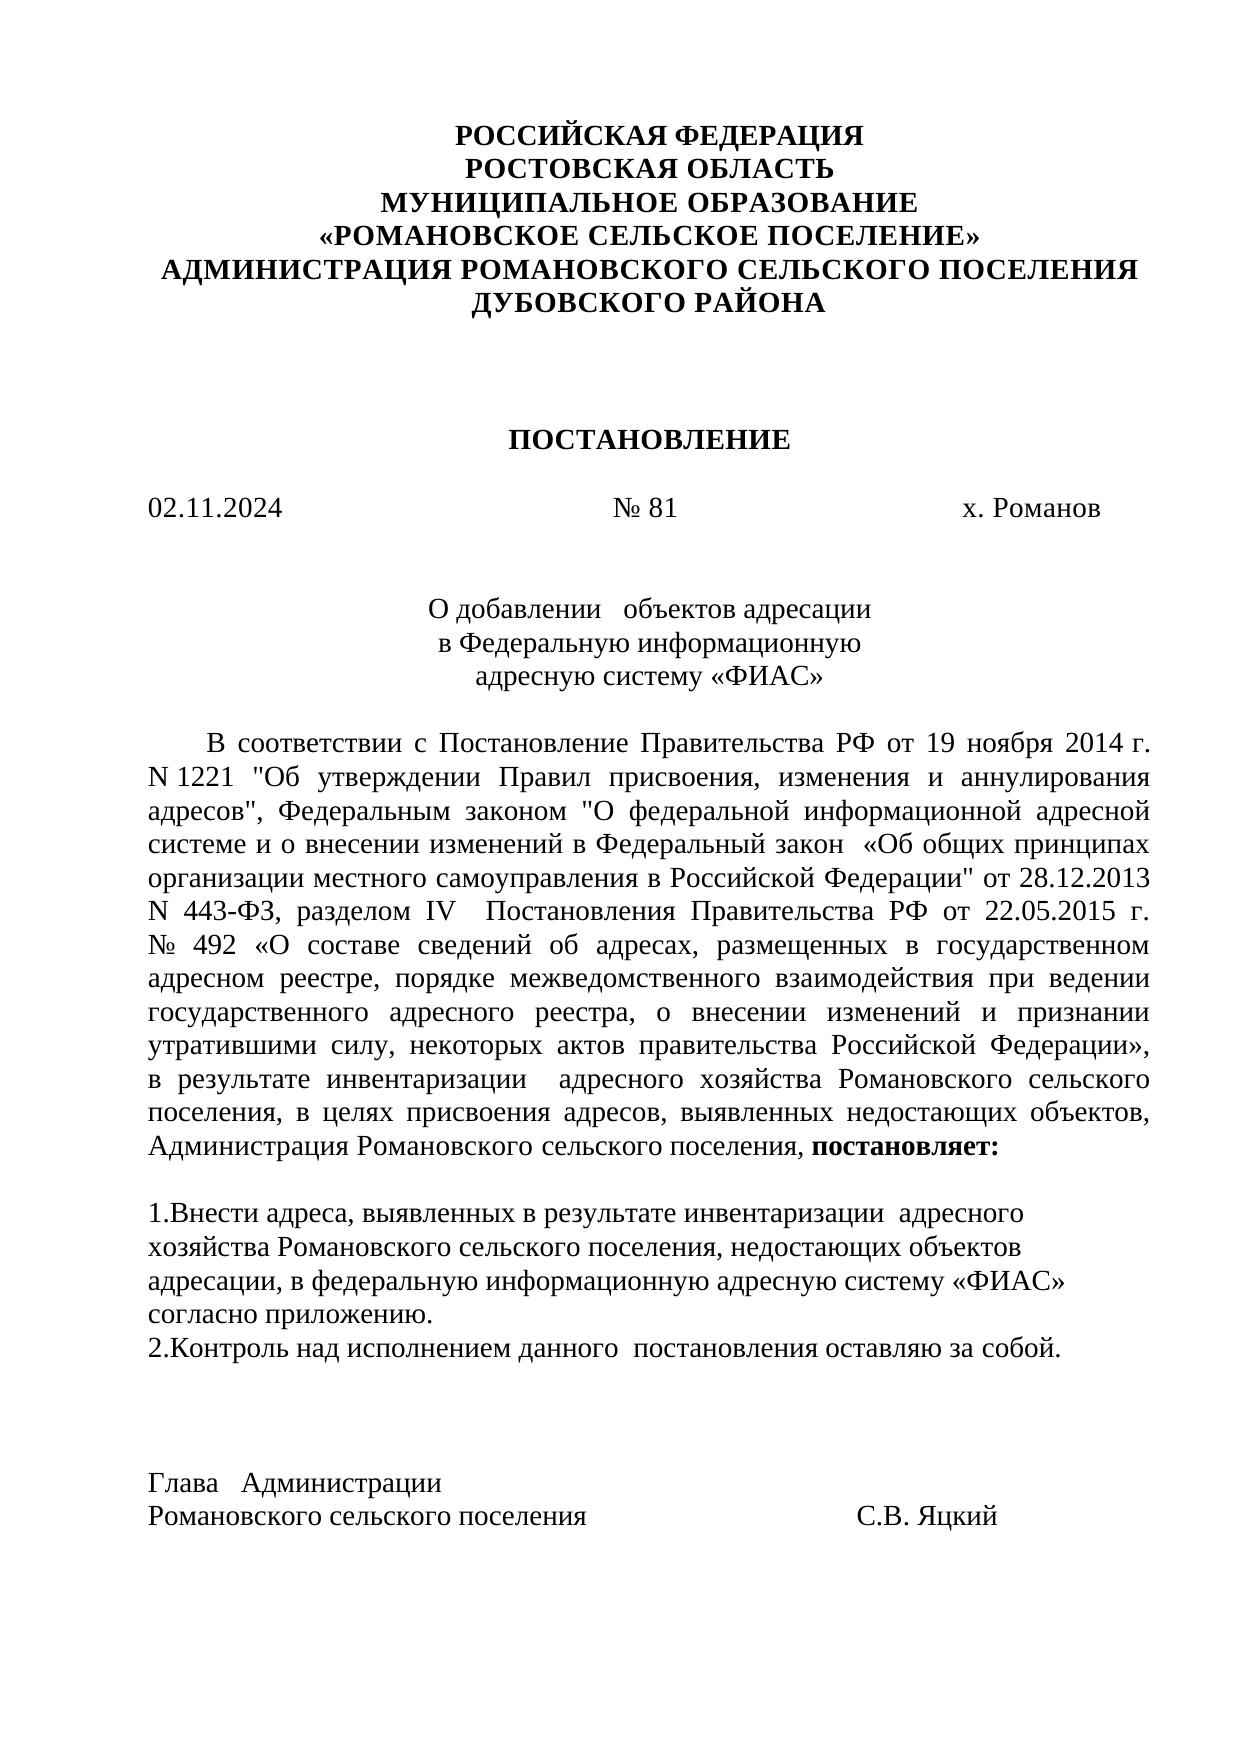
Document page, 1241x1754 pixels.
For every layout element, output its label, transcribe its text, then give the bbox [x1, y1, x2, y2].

text ДУБОВСКОГО РАЙОНА [148, 286, 1149, 319]
text РОСТОВСКАЯ ОБЛАСТЬ [148, 152, 1152, 185]
text РОССИЙСКАЯ ФЕДЕРАЦИЯ [148, 118, 1152, 152]
text МУНИЦИПАЛЬНОЕ ОБРАЗОВАНИЕ [148, 185, 1152, 219]
text Глава Администрации Романовского сельского поселения С.В. Яцкий [148, 1465, 1152, 1532]
text 1.Внести адреса, выявленных в результате инвентаризации адресного хозяйства Романовского сельского поселения, недостающих объектов адресации, в федеральную информационную адресную систему «ФИАС» согласно приложению. 2.Контроль над исполнением данного постановления оставляю за собой. [148, 1196, 1152, 1363]
text в Федеральную информационную [148, 625, 1152, 658]
text ПОСТАНОВЛЕНИЕ [148, 422, 1152, 455]
text адресную систему «ФИАС» [148, 658, 1152, 692]
text О добавлении объектов адресации [148, 591, 1152, 625]
text «РОМАНОВСКОЕ СЕЛЬСКОЕ ПОСЕЛЕНИЕ» [148, 219, 1152, 252]
text В соответствии с Постановление Правительства РФ от 19 ноября . N 1221 "Об утверждении Правил присвоения, изменения и аннулирования адресов", Федеральным законом "О федеральной информационной адресной системе и о внесении изменений в Федеральный закон «Об общих принципах организации местного самоуправления в Российской Федерации" от 28.12.2013 N 443-ФЗ, разделом IV Постановления Правительства РФ от 22.05.2015 г. № 492 «О составе сведений об адресах, размещенных в государственном адресном реестре, порядке межведомственного взаимодействия при ведении государственного адресного реестра, о внесении изменений и признании утратившими силу, некоторых актов правительства Российской Федерации», в результате инвентаризации адресного хозяйства Романовского сельского поселения, в целях присвоения адресов, выявленных недостающих объектов, Администрация Романовского сельского поселения, постановляет: [148, 726, 1151, 1162]
text 02.11.2024 № 81 х. Романов [148, 490, 1152, 523]
text АДМИНИСТРАЦИЯ РОМАНОВСКОГО СЕЛЬСКОГО ПОСЕЛЕНИЯ [161, 252, 1152, 286]
